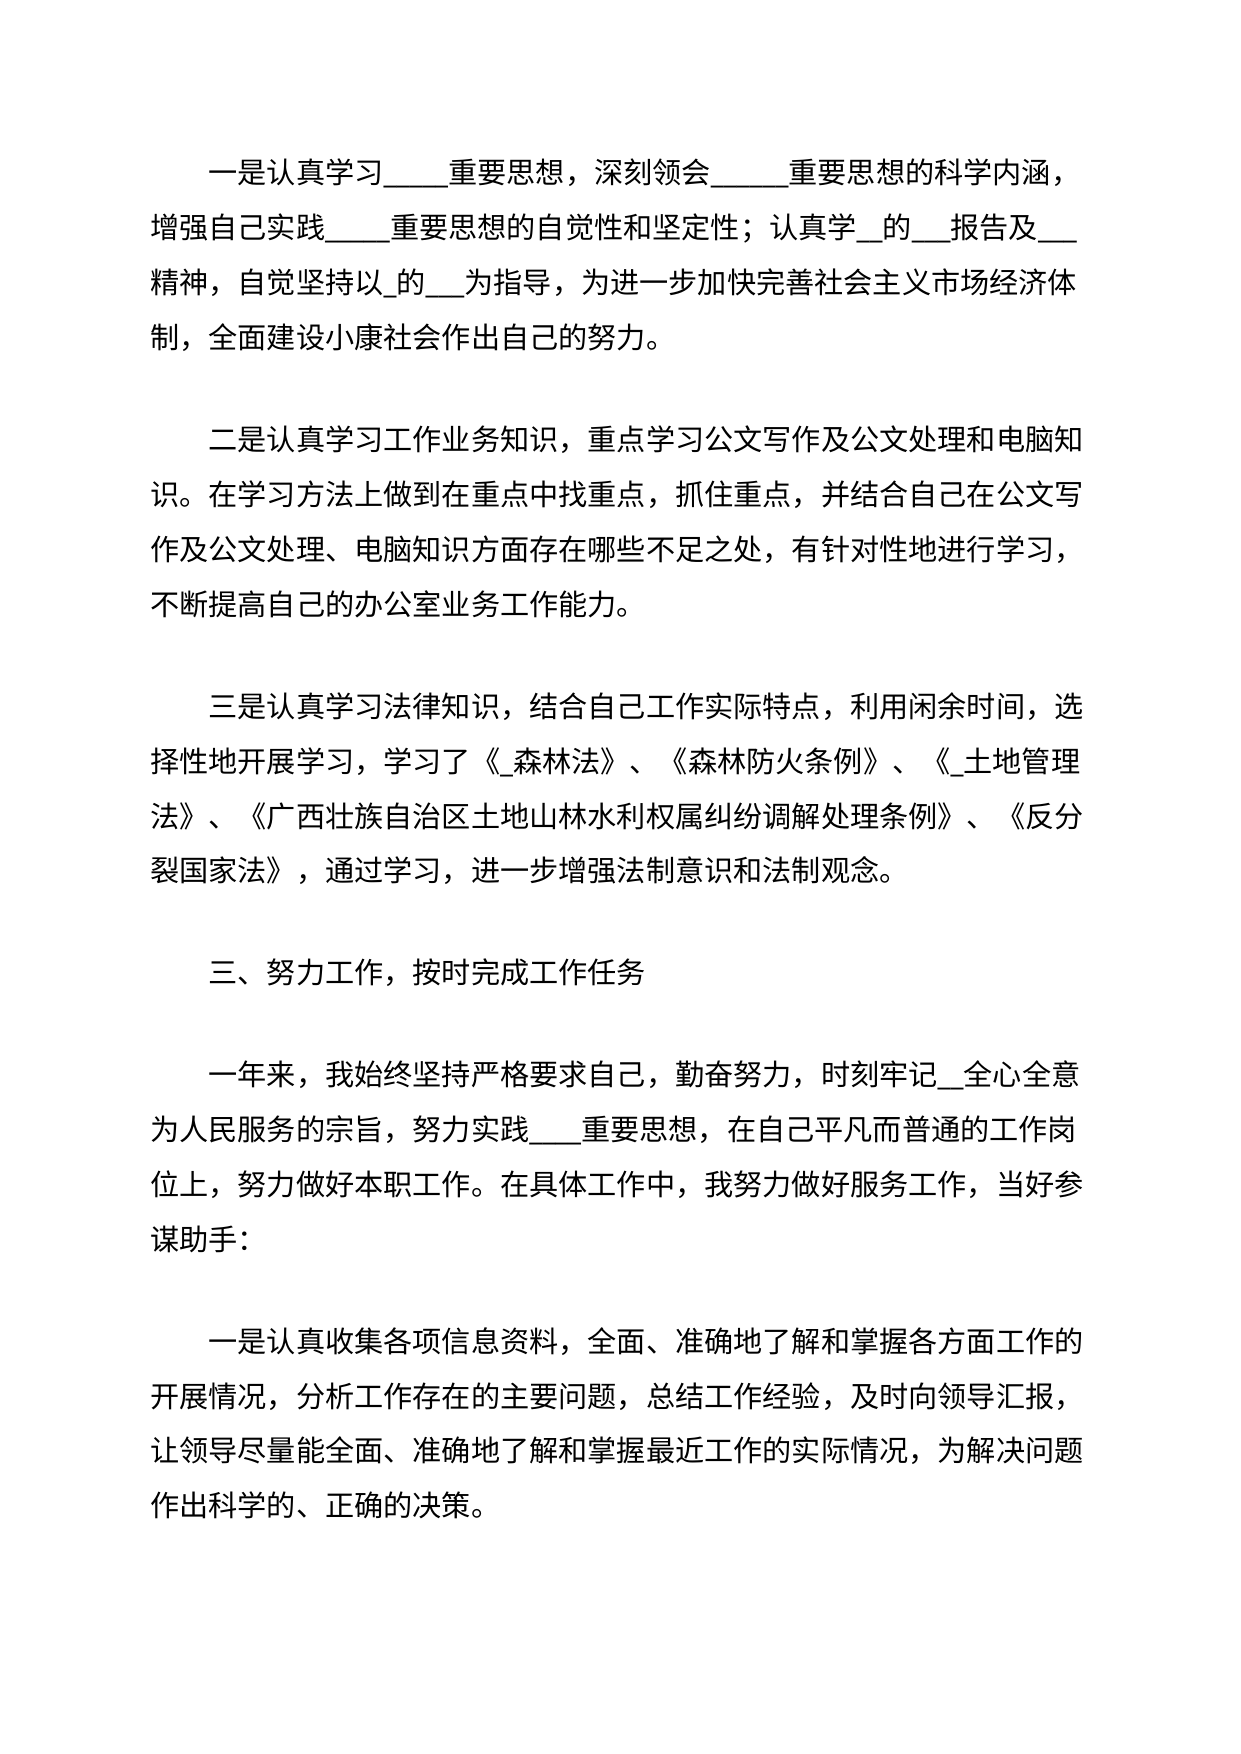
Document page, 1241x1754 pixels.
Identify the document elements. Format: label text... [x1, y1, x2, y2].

text 二是认真学习工作业务知识，重点学习公文写作及公文处理和电脑知识。在学习方法上做到在重点中找重点，抓住重点，并结合自己在公文写作及公文处理、电脑知识方面存在哪些不足之处，有针对性地进行学习，不断提高自己的办公室业务工作能力。 [150, 417, 1090, 624]
text 一是认真收集各项信息资料，全面、准确地了解和掌握各方面工作的开展情况，分析工作存在的主要问题，总结工作经验，及时向领导汇报，让领导尽量能全面、准确地了解和掌握最近工作的实际情况，为解决问题作出科学的、正确的决策。 [150, 1318, 1090, 1525]
text 三是认真学习法律知识，结合自己工作实际特点，利用闲余时间，选择性地开展学习，学习了《_森林法》、《森林防火条例》、《_土地管理法》、《广西壮族自治区土地山林水利权属纠纷调解处理条例》、《反分 裂国家法》，通过学习，进一步增强法制意识和法制观念。 [150, 683, 1090, 890]
text 三、努力工作，按时完成工作任务 [150, 950, 1090, 992]
text 一是认真学习_____重要思想，深刻领会______重要思想的科学内涵，增强自己实践_____重要思想的自觉性和坚定性；认真学__的___报告及___精神，自觉坚持以_的___为指导，为进一步加快完善社会主义市场经济体制，全面建设小康社会作出自己的努力。 [150, 150, 1090, 357]
text 一年来，我始终坚持严格要求自己，勤奋努力，时刻牢记__全心全意为人民服务的宗旨，努力实践____重要思想，在自己平凡而普通的工作岗位上，努力做好本职工作。在具体工作中，我努力做好服务工作，当好参谋助手： [150, 1052, 1090, 1259]
